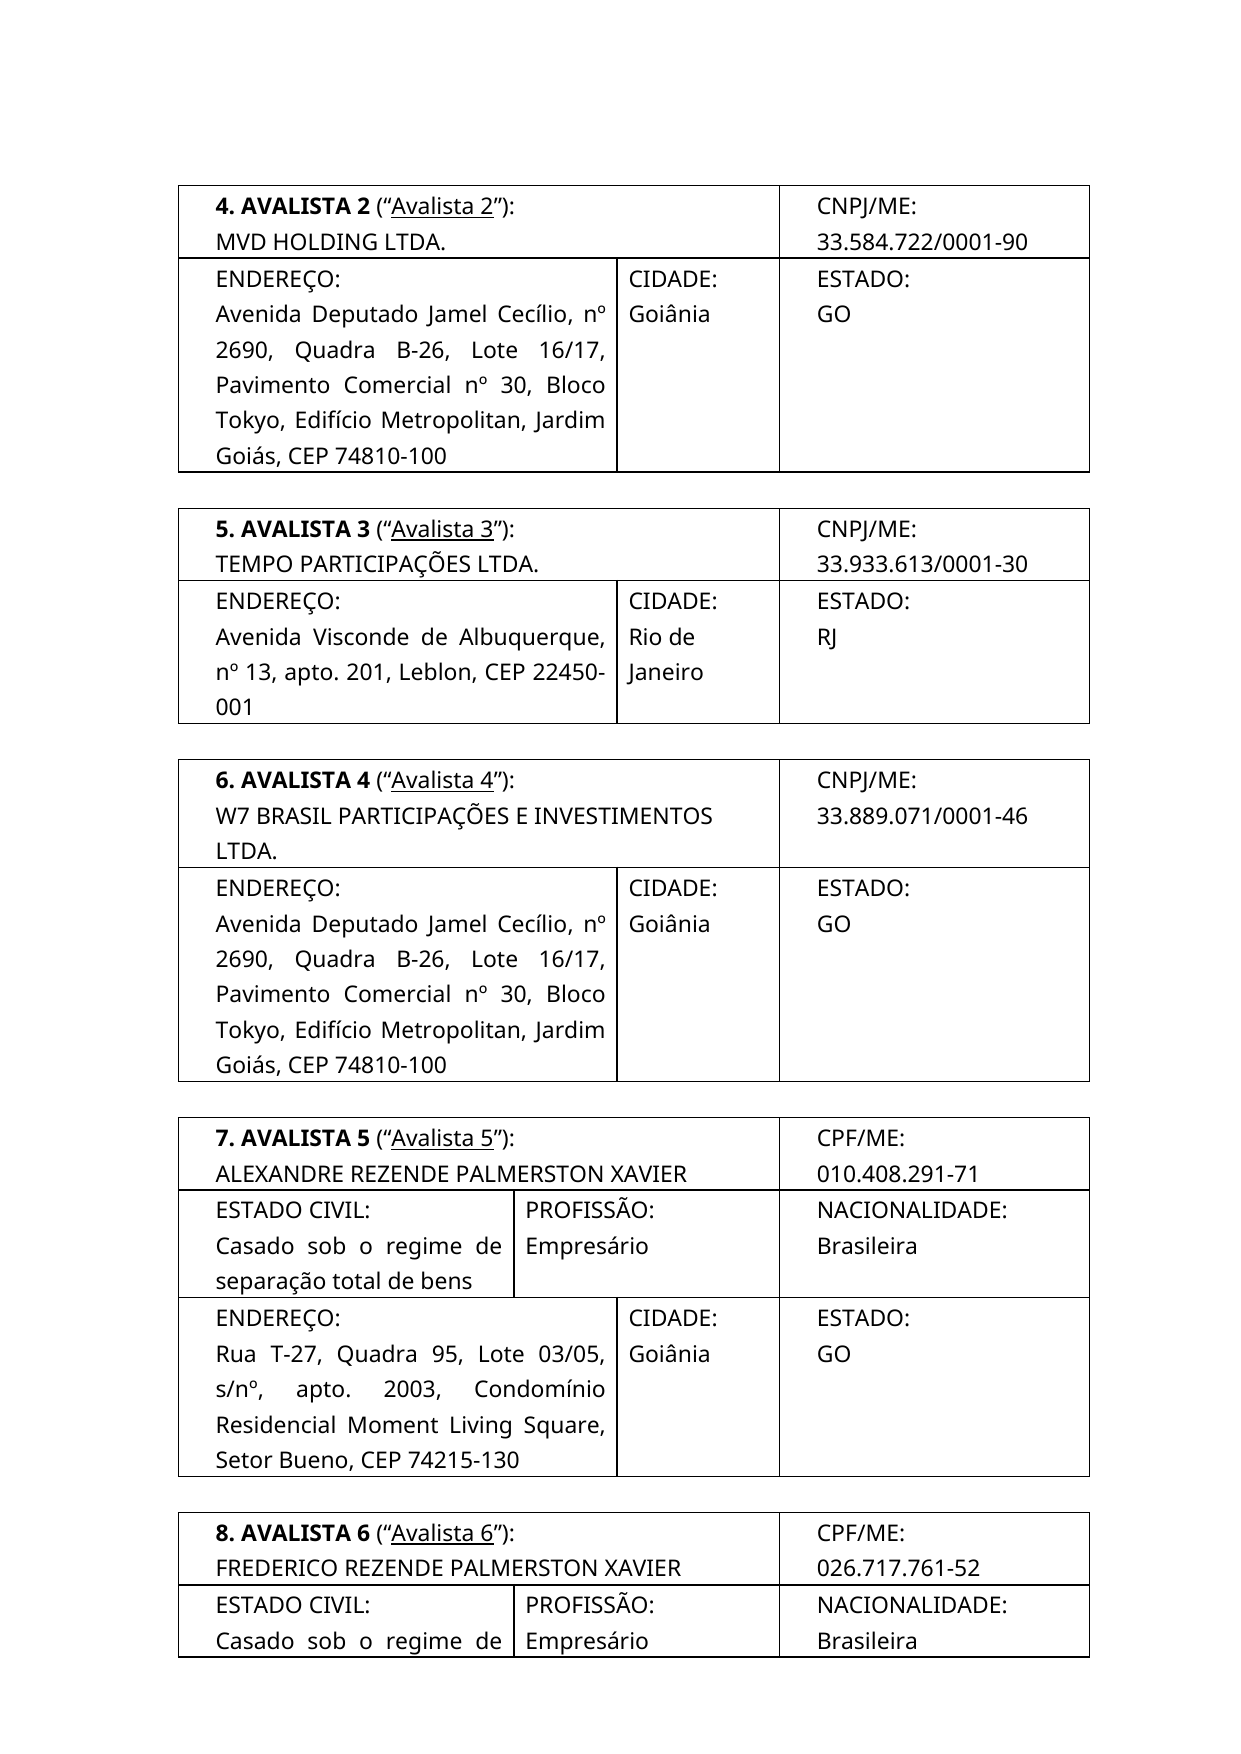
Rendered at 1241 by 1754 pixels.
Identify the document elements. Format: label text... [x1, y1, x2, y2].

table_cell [179, 259, 616, 471]
table_header CPF/ME: 010.408.291-71 [780, 1118, 1089, 1189]
table_header CNPJ/ME: 33.933.613/0001-30 [780, 509, 1089, 580]
table_header CPF/ME: 026.717.761-52 [780, 1513, 1089, 1584]
table_cell ESTADO: GO [780, 1298, 1089, 1476]
table_header 4. AVALISTA 2 (“Avalista 2”): MVD HOLDING LTDA. [179, 186, 779, 257]
table_cell ESTADO: GO [780, 259, 1089, 471]
table_cell ENDEREÇO: Rua T-27, Quadra 95, Lote 03/05, s/nº, apto. 2003, Condomínio Residencial Moment Living Square, Setor Bueno, CEP 74215-130 [179, 1298, 616, 1476]
table_cell CIDADE: Goiânia [618, 259, 779, 471]
table_cell ESTADO CIVIL: Casado sob o regime de separação total de bens [179, 1191, 513, 1297]
table_header 7. AVALISTA 5 (“Avalista 5”): ALEXANDRE REZENDE PALMERSTON XAVIER [179, 1118, 779, 1189]
table_cell ENDEREÇO: Avenida Visconde de Albuquerque, nº 13, apto. 201, Leblon, CEP 22450-001 [179, 581, 616, 723]
table_cell ESTADO: RJ [780, 581, 1089, 723]
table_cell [515, 1586, 779, 1656]
table_header CNPJ/ME: 33.889.071/0001-46 [780, 760, 1089, 867]
table_cell CIDADE: Rio de Janeiro [618, 581, 779, 723]
table_header 8. AVALISTA 6 (“Avalista 6”): FREDERICO REZENDE PALMERSTON XAVIER [179, 1513, 779, 1584]
table_cell CIDADE: Goiânia [618, 1298, 779, 1476]
table_header 6. AVALISTA 4 (“Avalista 4”): W7 BRASIL PARTICIPAÇÕES E INVESTIMENTOS LTDA. [179, 760, 779, 867]
table_header CNPJ/ME: 33.584.722/0001-90 [780, 186, 1089, 257]
table_cell PROFISSÃO: Empresário [515, 1191, 779, 1297]
table_cell ESTADO: GO [780, 868, 1089, 1081]
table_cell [780, 1586, 1089, 1656]
table_header 5. AVALISTA 3 (“Avalista 3”): TEMPO PARTICIPAÇÕES LTDA. [179, 509, 779, 580]
table_cell CIDADE: Goiânia [618, 868, 779, 1081]
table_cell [179, 1586, 513, 1656]
table_cell NACIONALIDADE: Brasileira [780, 1191, 1089, 1297]
